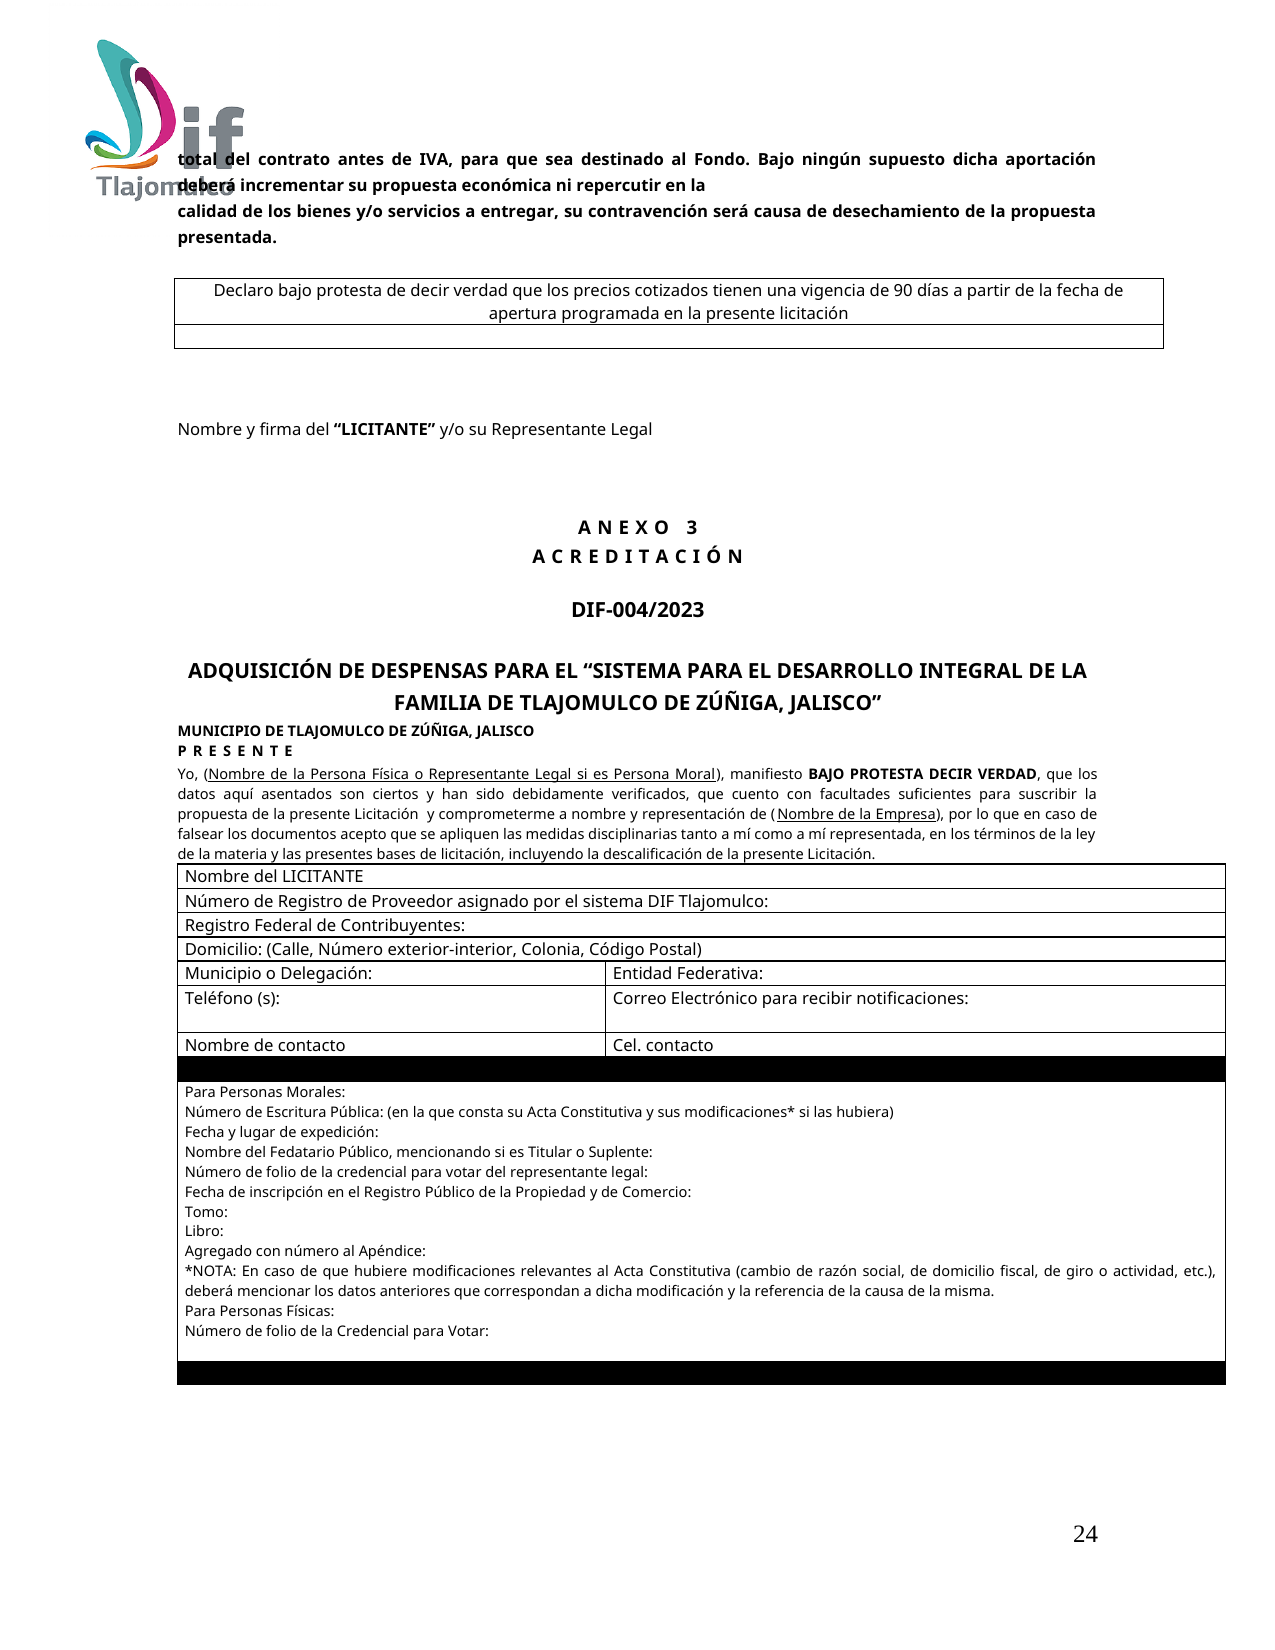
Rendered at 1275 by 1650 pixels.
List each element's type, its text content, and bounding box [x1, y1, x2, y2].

text PRESENTE [177, 741, 1098, 761]
table_header Nombre del LICITANTE [178, 865, 1225, 888]
table_cell Domicilio: (Calle, Número exterior-interior, Colonia, Código Postal) [178, 938, 1225, 960]
table_cell [178, 1058, 1225, 1080]
text ACREDITACIÓN [177, 544, 1098, 569]
table_cell [175, 325, 1163, 348]
text MUNICIPIO DE TLAJOMULCO DE ZÚÑIGA, JALISCO [177, 721, 1098, 741]
table_cell Entidad Federativa: [606, 962, 1225, 985]
table_cell Para Personas Morales: Número de Escritura Pública: (en la que consta su Acta Constitutiva y sus modificaciones* si las hubiera) Fecha y lugar de expedición: Nombre del Fedatario Público, mencionando si es Titular o Suplente: Número de folio de la credencial para votar del representante legal: Fecha de inscripción en el Registro Público de la Propiedad y de Comercio: Tomo: Libro: Agregado con número al Apéndice: *NOTA: En caso de que hubiere modificaciones relevantes al Acta Constitutiva (cambio de razón social, de domicilio fiscal, de giro o actividad, etc.), deberá mencionar los datos anteriores que correspondan a dicha modificación y la referencia de la causa de la misma. Para Personas Físicas: Número de folio de la Credencial para Votar: [178, 1082, 1225, 1361]
text ADQUISICIÓN DE DESPENSAS PARA EL “SISTEMA PARA EL DESARROLLO INTEGRAL DE LA FAMILIA DE TLAJOMULCO DE ZÚÑIGA, JALISCO” [177, 656, 1098, 717]
text Nombre y firma del “LICITANTE” y/o su Representante Legal [177, 417, 1098, 440]
table_cell Correo Electrónico para recibir notificaciones: [606, 986, 1225, 1032]
table_cell Registro Federal de Contribuyentes: [178, 913, 1225, 936]
text Yo, (Nombre de la Persona Física o Representante Legal si es Persona Moral), manifiesto BAJO PROTESTA DECIR VERDAD, que los datos aquí asentados son ciertos y han sido debidamente verificados, que cuento con facultades suficientes para suscribir la propuesta de la presente Licitación y comprometerme a nombre y representación de (Nombre de la Empresa), por lo que en caso de falsear los documentos acepto que se apliquen las medidas disciplinarias tanto a mí como a mí representada, en los términos de la ley de la materia y las presentes bases de licitación, incluyendo la descalificación de la presente Licitación. [177, 764, 1098, 863]
text calidad de los bienes y/o servicios a entregar, su contravención será causa de desechamiento de la propuesta presentada. [177, 200, 1098, 248]
table_cell Nombre de contacto [178, 1033, 605, 1056]
table_cell Municipio o Delegación: [178, 962, 605, 985]
table_cell Cel. contacto [606, 1033, 1225, 1056]
text DIF-004/2023 [177, 595, 1098, 623]
table_cell Teléfono (s): [178, 986, 605, 1032]
text ANEXO 3 [177, 514, 1098, 540]
table_header Declaro bajo protesta de decir verdad que los precios cotizados tienen una vigencia de 90 días a partir de la fecha de apertura programada en la presente licitación [175, 279, 1163, 324]
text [177, 148, 1098, 196]
picture [47, 3, 281, 237]
table_cell Número de Registro de Proveedor asignado por el sistema DIF Tlajomulco: [178, 889, 1225, 912]
table_cell [178, 1362, 1225, 1383]
